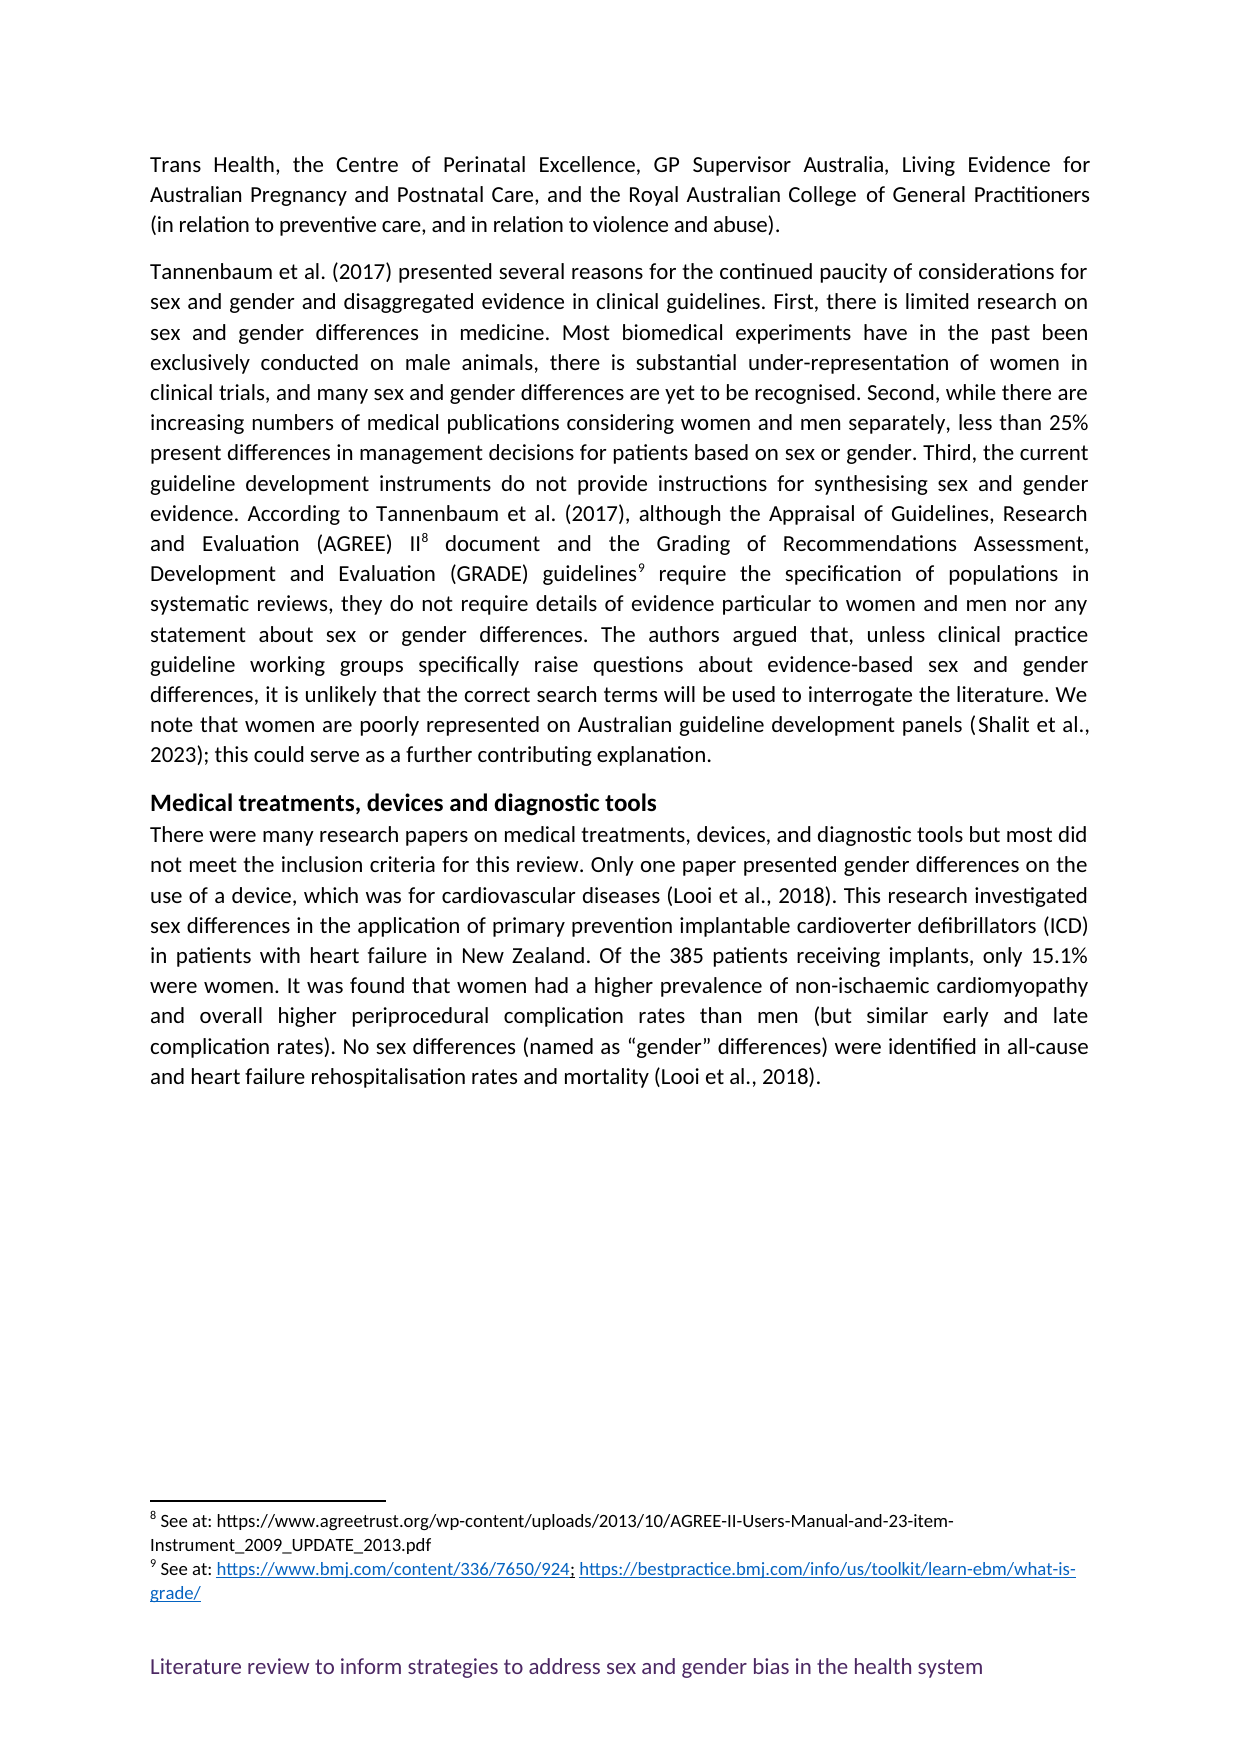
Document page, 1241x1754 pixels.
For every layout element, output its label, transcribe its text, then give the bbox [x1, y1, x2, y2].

text Tannenbaum et al. (2017) presented several reasons for the continued paucity of considerations for sex and gender and disaggregated evidence in clinical guidelines. First, there is limited research on sex and gender differences in medicine. Most biomedical experiments have in the past been exclusively conducted on male animals, there is substantial under-representation of women in clinical trials, and many sex and gender differences are yet to be recognised. Second, while there are increasing numbers of medical publications considering women and men separately, less than 25% present differences in management decisions for patients based on sex or gender. Third, the current guideline development instruments do not provide instructions for synthesising sex and gender evidence. According to Tannenbaum et al. (2017), although the Appraisal of Guidelines, Research and Evaluation (AGREE) II document and the Grading of Recommendations Assessment, Development and Evaluation (GRADE) guidelines require the specification of populations in systematic reviews, they do not require details of evidence particular to women and men nor any statement about sex or gender differences. The authors argued that, unless clinical practice guideline working groups specifically raise questions about evidence-based sex and gender differences, it is unlikely that the correct search terms will be used to interrogate the literature. We note that women are poorly represented on Australian guideline development panels (Shalit et al., 2023); this could serve as a further contributing explanation. [150, 257, 1090, 769]
text There were many research papers on medical treatments, devices, and diagnostic tools but most did not meet the inclusion criteria for this review. Only one paper presented gender differences on the use of a device, which was for cardiovascular diseases (Looi et al., 2018). This research investigated sex differences in the application of primary prevention implantable cardioverter defibrillators (ICD) in patients with heart failure in New Zealand. Of the 385 patients receiving implants, only 15.1% were women. It was found that women had a higher prevalence of non-ischaemic cardiomyopathy and overall higher periprocedural complication rates than men (but similar early and late complication rates). No sex differences (named as “gender” differences) were identified in all-cause and heart failure rehospitalisation rates and mortality (Looi et al., 2018). [150, 820, 1090, 1090]
subtitle Medical treatments, devices and diagnostic tools [150, 787, 1090, 818]
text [150, 150, 1090, 238]
